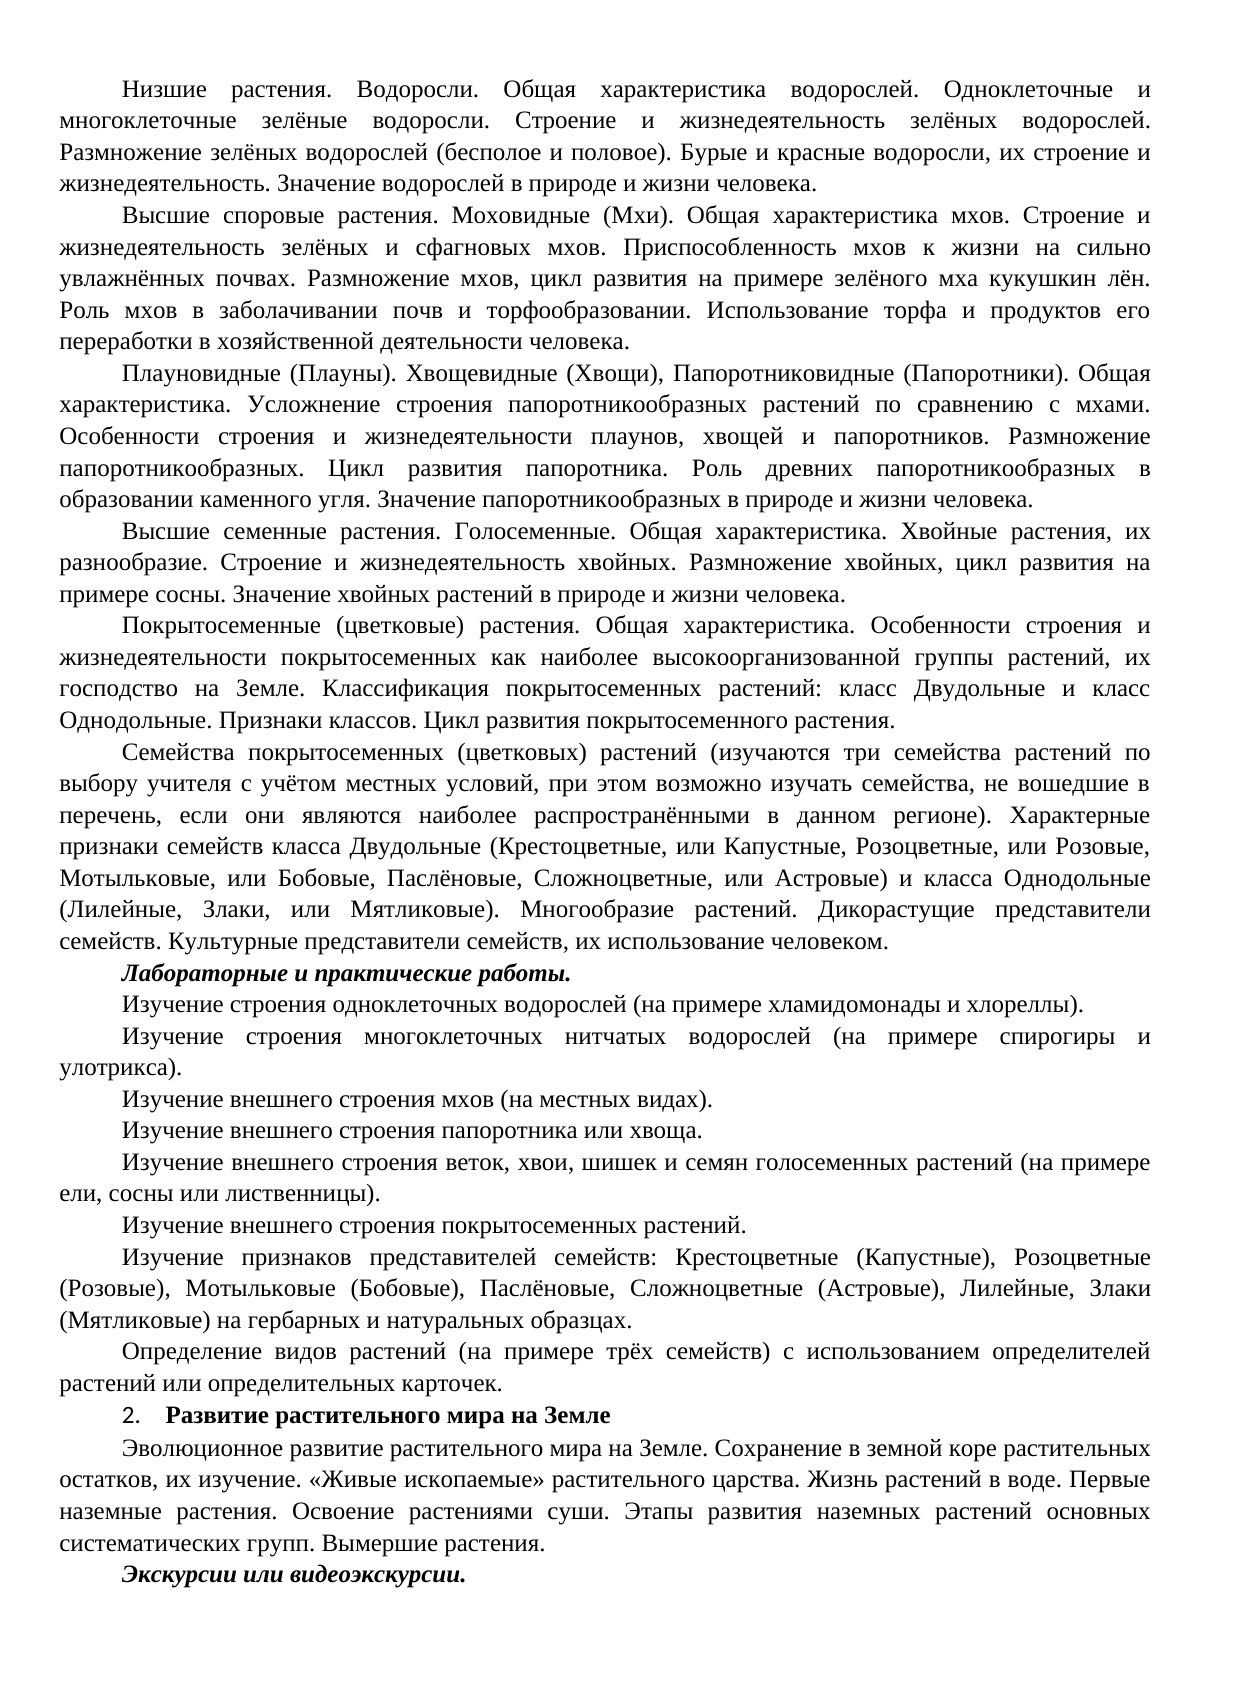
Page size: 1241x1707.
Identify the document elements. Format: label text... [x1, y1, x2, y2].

text Лабораторные и практические работы. [59, 958, 1152, 986]
text Семейства покрытосеменных (цветковых) растений (изучаются три семейства растений по выбору учителя с учётом местных условий, при этом возможно изучать семейства, не вошедшие в перечень, если они являются наиболее распространёнными в данном регионе). Характерные признаки семейств класса Двудольные (Крестоцветные, или Капустные, Розоцветные, или Розовые, Мотыльковые, или Бобовые, Паслёновые, Сложноцветные, или Астровые) и класса Однодольные (Лилейные, Злаки, или Мятликовые). Многообразие растений. Дикорастущие представители семейств. Культурные представители семейств, их использование человеком. [59, 737, 1152, 955]
text Определение видов растений (на примере трёх семейств) с использованием определителей растений или определительных карточек. [59, 1336, 1152, 1397]
text Покрытосеменные (цветковые) растения. Общая характеристика. Особенности строения и жизнедеятельности покрытосеменных как наиболее высокоорганизованной группы растений, их господство на Земле. Классификация покрытосеменных растений: класс Двудольные и класс Однодольные. Признаки классов. Цикл развития покрытосеменного растения. [59, 610, 1152, 734]
text Изучение внешнего строения мхов (на местных видах). [59, 1084, 1152, 1113]
text Изучение внешнего строения папоротника или хвоща. [59, 1115, 1152, 1144]
text Высшие семенные растения. Голосеменные. Общая характеристика. Хвойные растения, их разнообразие. Строение и жизнедеятельность хвойных. Размножение хвойных, цикл развития на примере сосны. Значение хвойных растений в природе и жизни человека. [59, 516, 1152, 608]
text Изучение строения многоклеточных нитчатых водорослей (на примере спирогиры и улотрикса). [59, 1021, 1152, 1081]
text Высшие споровые растения. Моховидные (Мхи). Общая характеристика мхов. Строение и жизнедеятельность зелёных и сфагновых мхов. Приспособленность мхов к жизни на сильно увлажнённых почвах. Размножение мхов, цикл развития на примере зелёного мха кукушкин лён. Роль мхов в заболачивании почв и торфообразовании. Использование торфа и продуктов его переработки в хозяйственной деятельности человека. [59, 200, 1152, 355]
text Изучение признаков представителей семейств: Крестоцветные (Капустные), Розоцветные (Розовые), Мотыльковые (Бобовые), Паслёновые, Сложноцветные (Астровые), Лилейные, Злаки (Мятликовые) на гербарных и натуральных образцах. [59, 1242, 1152, 1333]
text Изучение внешнего строения покрытосеменных растений. [59, 1210, 1152, 1239]
text Низшие растения. Водоросли. Общая характеристика водорослей. Одноклеточные и многоклеточные зелёные водоросли. Строение и жизнедеятельность зелёных водорослей. Размножение зелёных водорослей (бесполое и половое). Бурые и красные водоросли, их строение и жизнедеятельность. Значение водорослей в природе и жизни человека. [59, 74, 1152, 197]
text Изучение внешнего строения веток, хвои, шишек и семян голосеменных растений (на примере ели, сосны или лиственницы). [59, 1147, 1152, 1207]
text Экскурсии или видеоэкскурсии. [59, 1559, 1152, 1588]
text Плауновидные (Плауны). Хвощевидные (Хвощи), Папоротниковидные (Папоротники). Общая характеристика. Усложнение строения папоротникообразных растений по сравнению с мхами. Особенности строения и жизнедеятельности плаунов, хвощей и папоротников. Размножение папоротникообразных. Цикл развития папоротника. Роль древних папоротникообразных в образовании каменного угля. Значение папоротникообразных в природе и жизни человека. [59, 358, 1152, 513]
list Развитие растительного мира на Земле [122, 1399, 1152, 1430]
text Эволюционное развитие растительного мира на Земле. Сохранение в земной коре растительных остатков, их изучение. «Живые ископаемые» растительного царства. Жизнь растений в воде. Первые наземные растения. Освоение растениями суши. Этапы развития наземных растений основных систематических групп. Вымершие растения. [59, 1433, 1152, 1556]
text Изучение строения одноклеточных водорослей (на примере хламидомонады и хлореллы). [59, 989, 1152, 1018]
